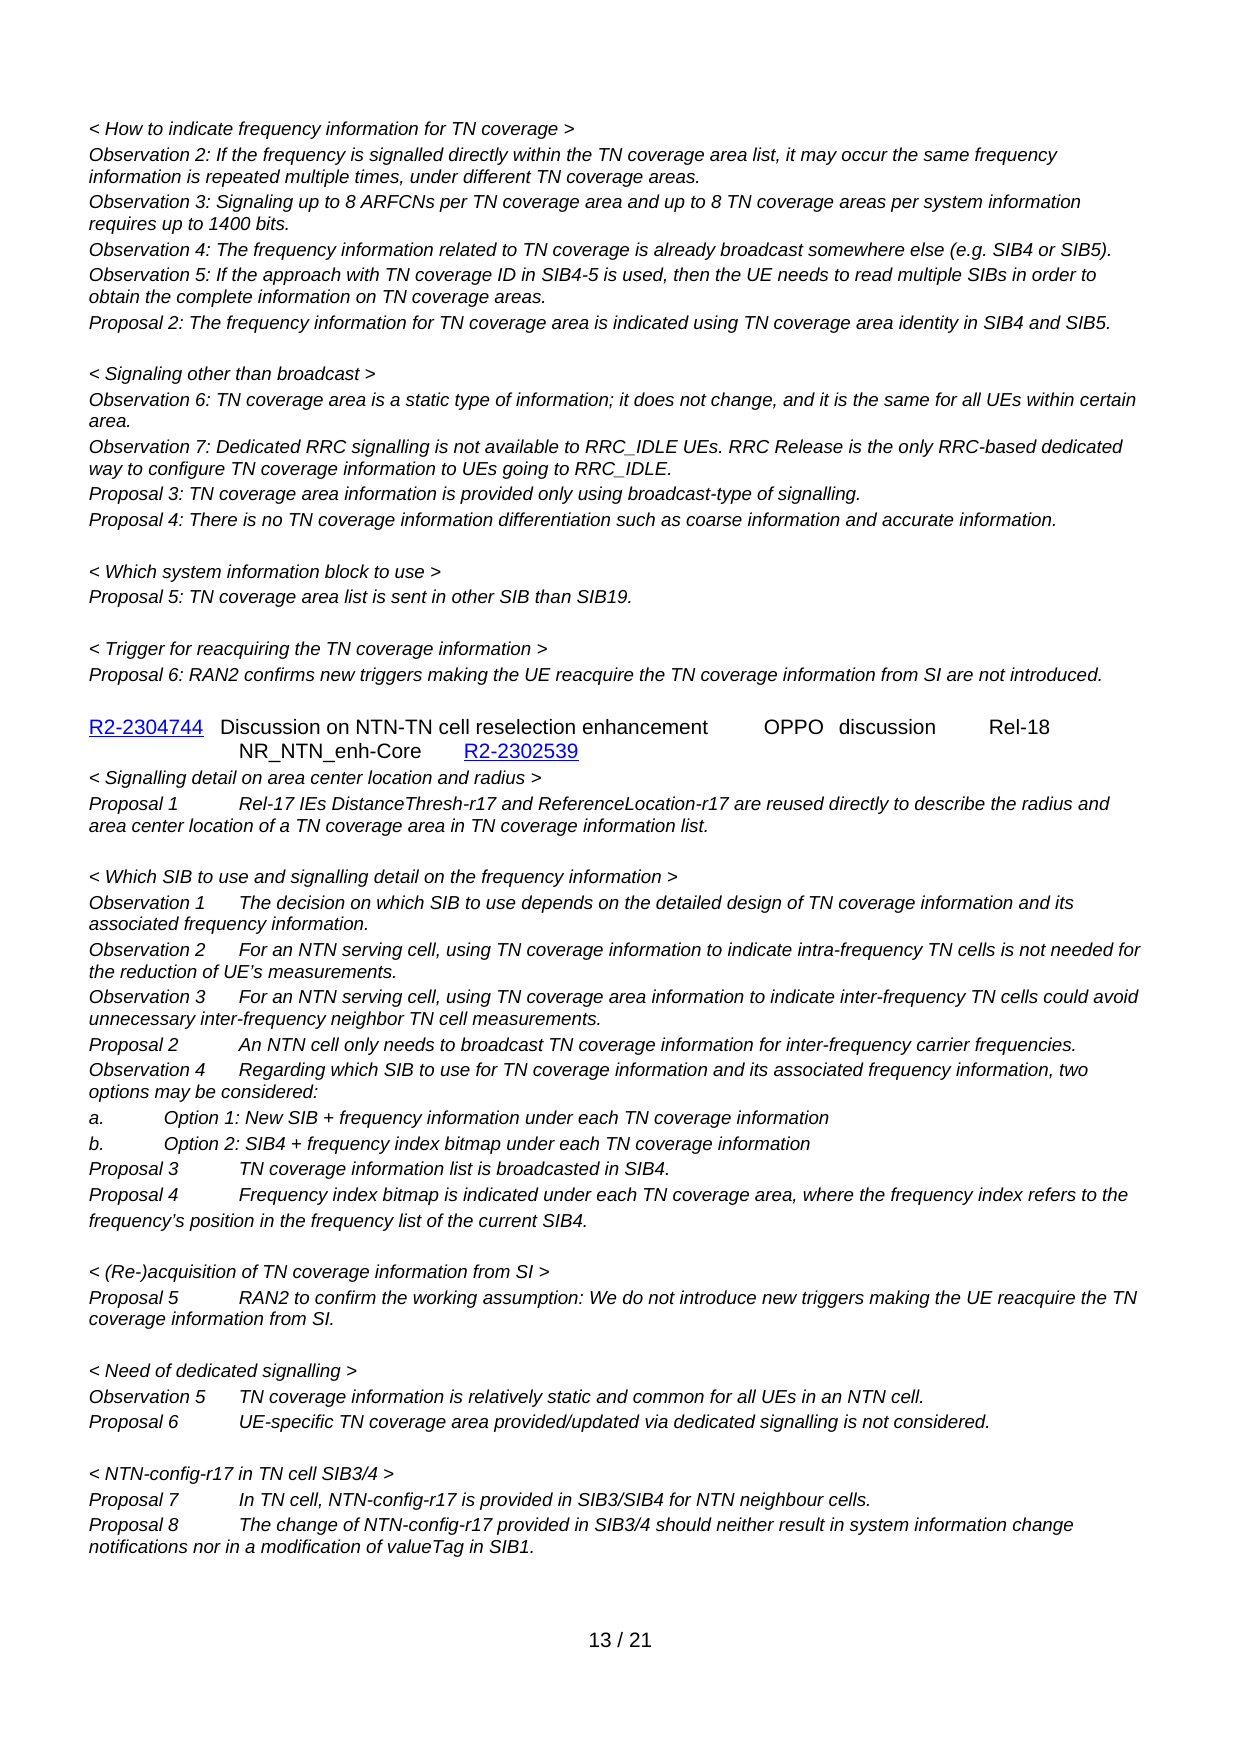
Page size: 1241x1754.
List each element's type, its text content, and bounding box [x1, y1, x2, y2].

text Observation 7: Dedicated RRC signalling is not available to RRC_IDLE UEs. RRC Release is the only RRC-based dedicated way to configure TN coverage information to UEs going to RRC_IDLE. [89, 436, 1152, 479]
text < NTN-config-r17 in TN cell SIB3/4 > [89, 1463, 1152, 1484]
text Observation 2: If the frequency is signalled directly within the TN coverage area list, it may occur the same frequency information is repeated multiple times, under different TN coverage areas. [89, 144, 1152, 187]
text Proposal 8 The change of NTN-config-r17 provided in SIB3/4 should neither result in system information change notifications nor in a modification of valueTag in SIB1. [89, 1514, 1152, 1557]
text Observation 4: The frequency information related to TN coverage is already broadcast somewhere else (e.g. SIB4 or SIB5). [89, 238, 1152, 260]
text Proposal 3: TN coverage area information is provided only using broadcast-type of signalling. [89, 483, 1152, 505]
text Observation 5: If the approach with TN coverage ID in SIB4-5 is used, then the UE needs to read multiple SIBs in order to obtain the complete information on TN coverage areas. [89, 264, 1152, 307]
text Proposal 5 RAN2 to confirm the working assumption: We do not introduce new triggers making the UE reacquire the TN coverage information from SI. [89, 1287, 1152, 1330]
text < Trigger for reacquiring the TN coverage information > [89, 638, 1152, 659]
text Proposal 4: There is no TN coverage information differentiation such as coarse information and accurate information. [89, 509, 1152, 531]
text Observation 4 Regarding which SIB to use for TN coverage information and its associated frequency information, two options may be considered: [89, 1059, 1152, 1102]
text < Signaling other than broadcast > [89, 363, 1152, 384]
text Proposal 2 An NTN cell only needs to broadcast TN coverage information for inter-frequency carrier frequencies. [89, 1033, 1152, 1055]
text < Need of dedicated signalling > [89, 1360, 1152, 1381]
title R2-2304744 Discussion on NTN-TN cell reselection enhancement OPPO discussion Rel-18 NR_NTN_enh-Core R2-2302539 [89, 715, 1152, 763]
text Observation 2 For an NTN serving cell, using TN coverage information to indicate intra-frequency TN cells is not needed for the reduction of UE’s measurements. [89, 939, 1152, 982]
text Observation 3: Signaling up to 8 ARFCNs per TN coverage area and up to 8 TN coverage areas per system information requires up to 1400 bits. [89, 191, 1152, 234]
text Proposal 7 In TN cell, NTN-config-r17 is provided in SIB3/SIB4 for NTN neighbour cells. [89, 1488, 1152, 1510]
text Proposal 4 Frequency index bitmap is indicated under each TN coverage area, where the frequency index refers to the [89, 1184, 1152, 1205]
text frequency’s position in the frequency list of the current SIB4. [89, 1209, 1152, 1231]
text Proposal 1 Rel-17 IEs DistanceThresh-r17 and ReferenceLocation-r17 are reused directly to describe the radius and area center location of a TN coverage area in TN coverage information list. [89, 793, 1152, 836]
text < Which system information block to use > [89, 560, 1152, 582]
text < Signalling detail on area center location and radius > [89, 767, 1152, 789]
text Proposal 3 TN coverage information list is broadcasted in SIB4. [89, 1158, 1152, 1179]
text Proposal 5: TN coverage area list is sent in other SIB than SIB19. [89, 586, 1152, 608]
text Observation 6: TN coverage area is a static type of information; it does not change, and it is the same for all UEs within certain area. [89, 389, 1152, 432]
text < How to indicate frequency information for TN coverage > [89, 118, 1152, 140]
text Observation 1 The decision on which SIB to use depends on the detailed design of TN coverage information and its associated frequency information. [89, 892, 1152, 935]
text Proposal 6: RAN2 confirms new triggers making the UE reacquire the TN coverage information from SI are not introduced. [89, 663, 1152, 685]
text < (Re-)acquisition of TN coverage information from SI > [89, 1261, 1152, 1282]
text b. Option 2: SIB4 + frequency index bitmap under each TN coverage information [89, 1132, 1152, 1154]
text < Which SIB to use and signalling detail on the frequency information > [89, 866, 1152, 887]
text Proposal 2: The frequency information for TN coverage area is indicated using TN coverage area identity in SIB4 and SIB5. [89, 311, 1152, 333]
text a. Option 1: New SIB + frequency information under each TN coverage information [89, 1107, 1152, 1128]
text Observation 5 TN coverage information is relatively static and common for all UEs in an NTN cell. [89, 1385, 1152, 1407]
text Proposal 6 UE-specific TN coverage area provided/updated via dedicated signalling is not considered. [89, 1411, 1152, 1433]
text Observation 3 For an NTN serving cell, using TN coverage area information to indicate inter-frequency TN cells could avoid unnecessary inter-frequency neighbor TN cell measurements. [89, 986, 1152, 1029]
